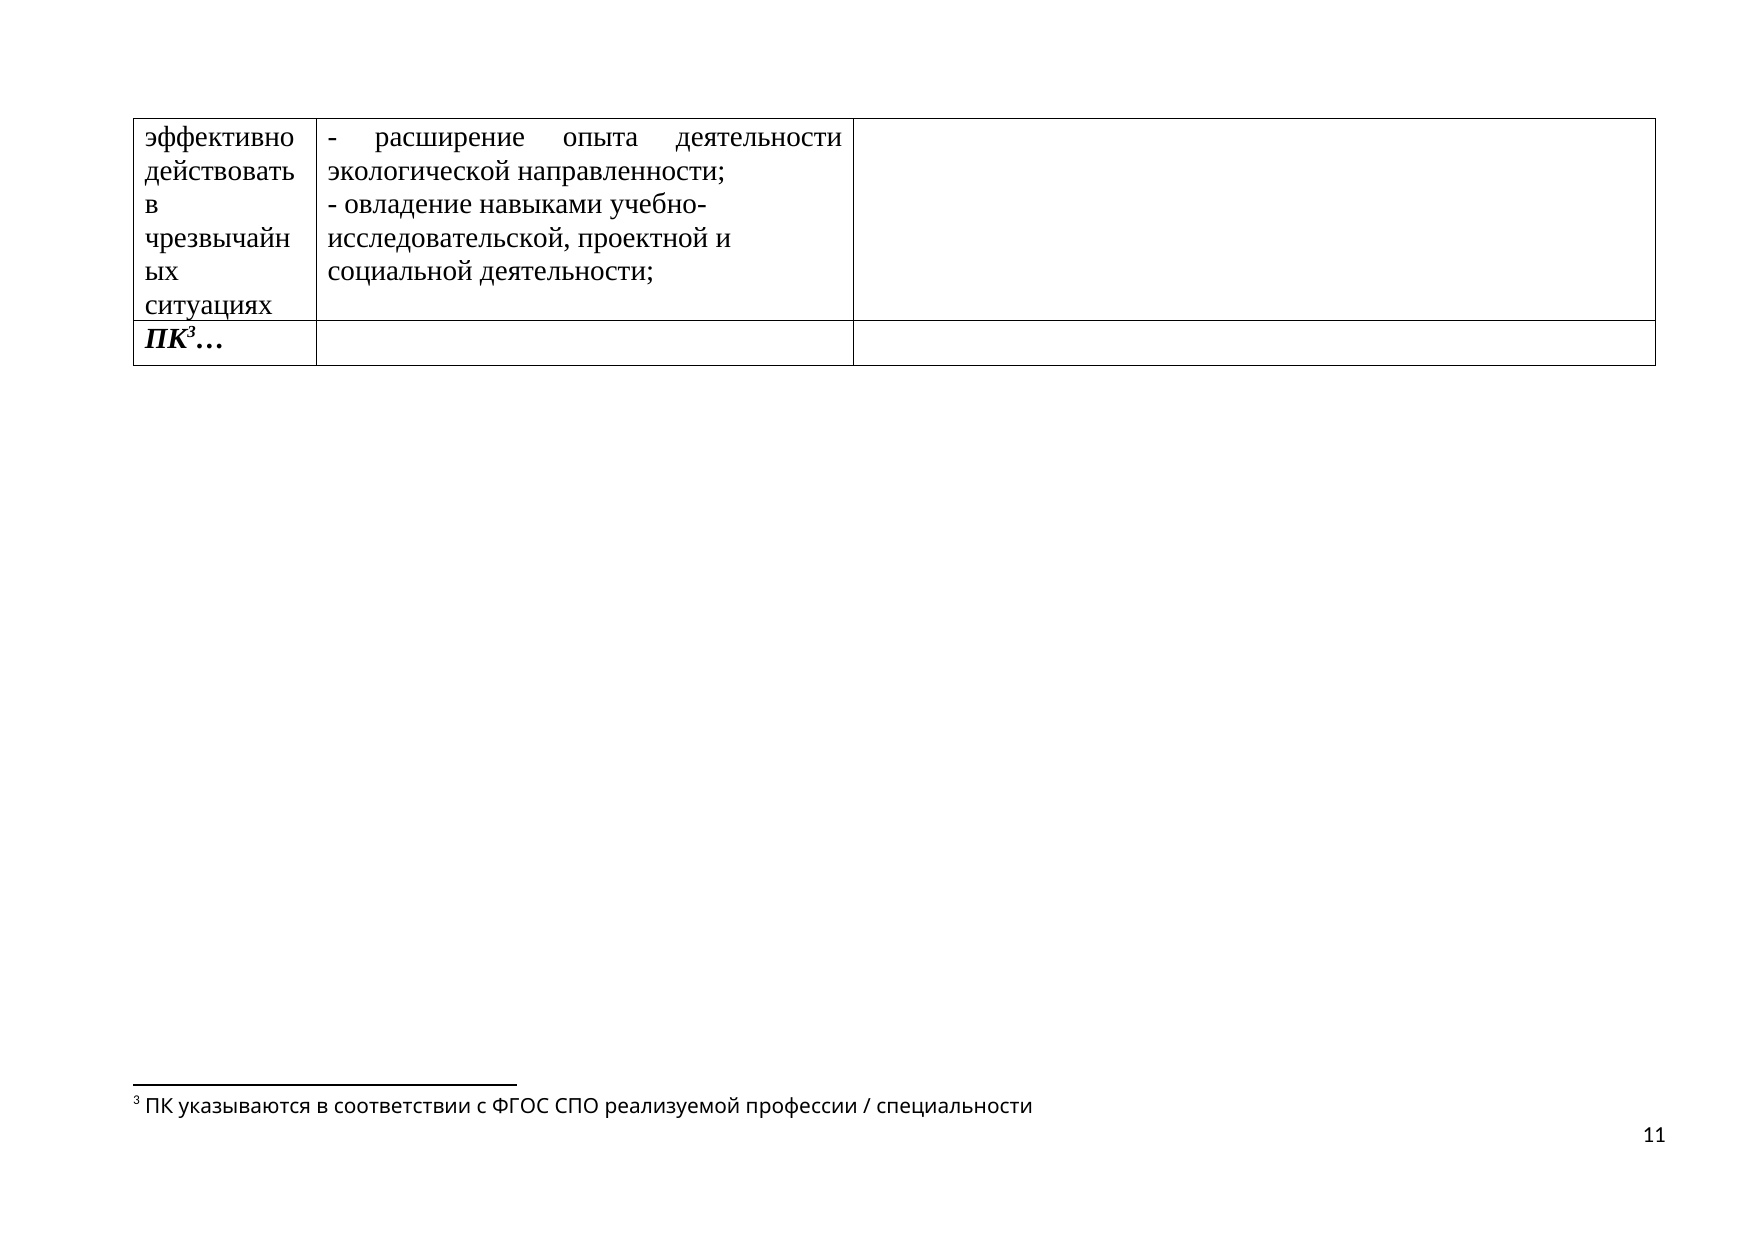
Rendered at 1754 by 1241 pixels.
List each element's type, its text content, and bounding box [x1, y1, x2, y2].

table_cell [854, 119, 1655, 320]
table_cell [854, 321, 1655, 365]
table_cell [317, 119, 853, 320]
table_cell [134, 119, 316, 320]
table_cell ПК… [134, 321, 316, 365]
table_cell [317, 321, 853, 365]
